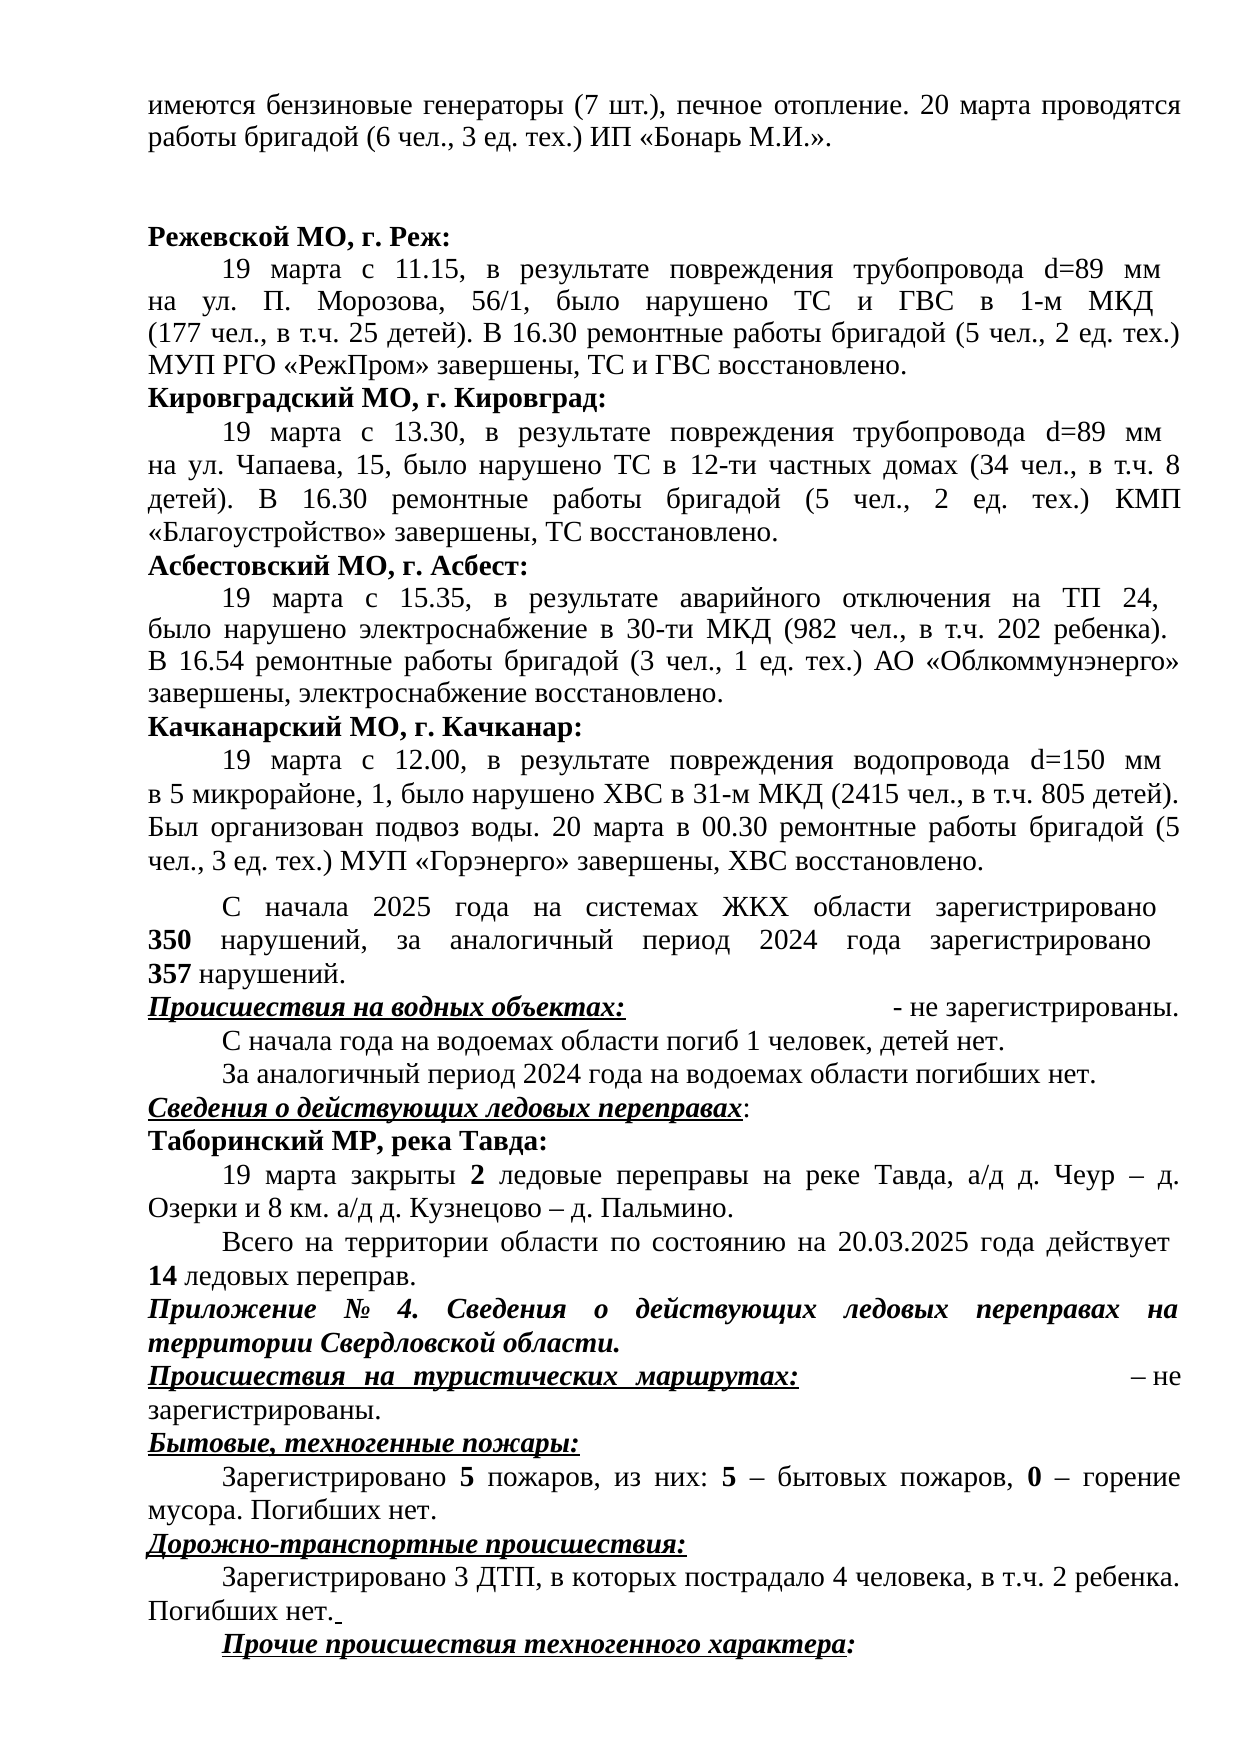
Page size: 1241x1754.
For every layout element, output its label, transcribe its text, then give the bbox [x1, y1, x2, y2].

text Происшествия на водных объектах: - не зарегистрированы. [148, 989, 1181, 1023]
text С начала года на водоемах области погиб 1 человек, детей нет. [148, 1023, 1181, 1056]
text Режевской МО, г. Реж: [148, 219, 1181, 253]
text Всего на территории области по состоянию на 20.03.2025 года действует 14 ледовых переправ. [148, 1224, 1181, 1291]
text 19 марта закрыты 2 ледовые переправы на реке Тавда, а/д д. Чеур – д. Озерки и 8 км. а/д д. Кузнецово – д. Пальмино. [148, 1157, 1181, 1224]
text Таборинский МР, река Тавда: [148, 1123, 1181, 1157]
text 19 марта с 11.15, в результате повреждения трубопровода d=89 мм на ул. П. Морозова, 56/1, было нарушено ТС и ГВС в 1-м МКД (177 чел., в т.ч. 25 детей). В 16.30 ремонтные работы бригадой (5 чел., 2 ед. тех.) МУП РГО «РежПром» завершены, ТС и ГВС восстановлено. [148, 253, 1181, 380]
text С начала 2025 года на системах ЖКХ области зарегистрировано 350 нарушений, за аналогичный период 2024 года зарегистрировано 357 нарушений. [148, 889, 1181, 989]
text 19 марта с 13.30, в результате повреждения трубопровода d=89 мм на ул. Чапаева, 15, было нарушено ТС в 12-ти частных домах (34 чел., в т.ч. 8 детей). В 16.30 ремонтные работы бригадой (5 чел., 2 ед. тех.) КМП «Благоустройство» завершены, ТС восстановлено. [148, 414, 1181, 548]
text Зарегистрировано 3 ДТП, в которых пострадало 4 человека, в т.ч. 2 ребенка. Погибших нет. [148, 1559, 1181, 1627]
text Бытовые, техногенные пожары: [148, 1425, 1181, 1459]
text Прочие происшествия техногенного характера: [148, 1627, 1181, 1660]
text Качканарский МО, г. Качканар: [148, 709, 1181, 742]
text Асбестовский МО, г. Асбест: [148, 548, 1181, 582]
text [148, 89, 1181, 152]
text 19 марта с 15.35, в результате аварийного отключения на ТП 24, было нарушено электроснабжение в 30-ти МКД (982 чел., в т.ч. 202 ребенка). В 16.54 ремонтные работы бригадой (3 чел., 1 ед. тех.) АО «Облкоммунэнерго» завершены, электроснабжение восстановлено. [148, 582, 1181, 709]
text Сведения о действующих ледовых переправах: [148, 1090, 1181, 1123]
text Дорожно-транспортные происшествия: [148, 1526, 1181, 1559]
text 19 марта с 12.00, в результате повреждения водопровода d=150 мм в 5 микрорайоне, 1, было нарушено ХВС в 31-м МКД (2415 чел., в т.ч. 805 детей). Был организован подвоз воды. 20 марта в 00.30 ремонтные работы бригадой (5 чел., 3 ед. тех.) МУП «Горэнерго» завершены, ХВС восстановлено. [148, 742, 1181, 877]
text Приложение № 4. Сведения о действующих ледовых переправах на территории Свердловской области. [148, 1291, 1181, 1358]
text За аналогичный период 2024 года на водоемах области погибших нет. [148, 1056, 1181, 1090]
text Происшествия на туристических маршрутах: – не зарегистрированы. [148, 1358, 1181, 1425]
text Кировградский МО, г. Кировград: [148, 380, 1181, 414]
text Зарегистрировано 5 пожаров, из них: 5 – бытовых пожаров, 0 – горение мусора. Погибших нет. [148, 1459, 1181, 1526]
